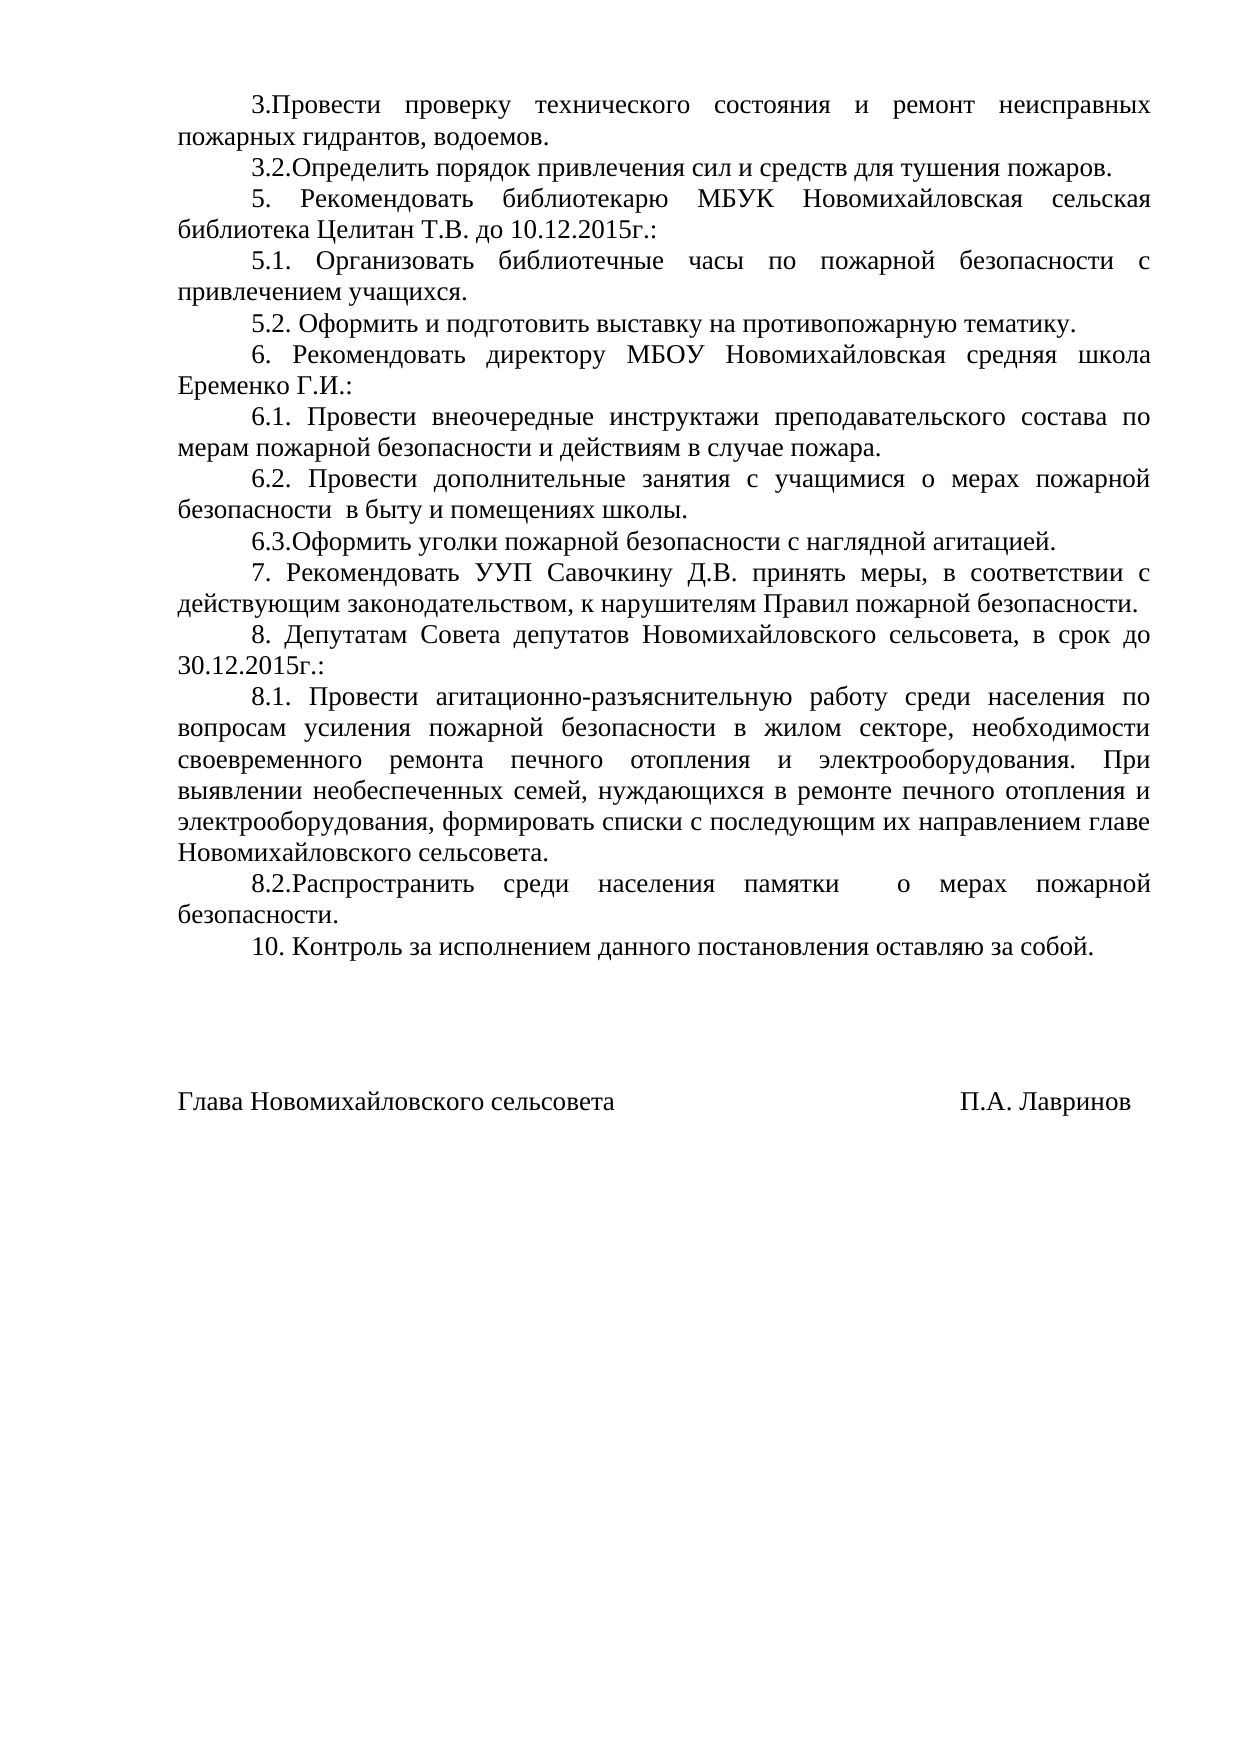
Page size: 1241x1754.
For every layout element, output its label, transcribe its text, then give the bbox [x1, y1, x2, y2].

text 6. Рекомендовать директору МБОУ Новомихайловская средняя школа Еременко Г.И.: [177, 338, 1152, 400]
text 8. Депутатам Совета депутатов Новомихайловского сельсовета, в срок до 30.12.2015г.: [177, 618, 1152, 680]
text 8.1. Провести агитационно-разъяснительную работу среди населения по вопросам усиления пожарной безопасности в жилом секторе, необходимости своевременного ремонта печного отопления и электрооборудования. При выявлении необеспеченных семей, нуждающихся в ремонте печного отопления и электрооборудования, формировать списки с последующим их направлением главе Новомихайловского сельсовета. [177, 680, 1152, 867]
text 10. Контроль за исполнением данного постановления оставляю за собой. [177, 929, 1152, 961]
text 8.2.Распространить среди населения памятки о мерах пожарной безопасности. [177, 867, 1152, 929]
text 6.2. Провести дополнительные занятия с учащимися о мерах пожарной безопасности в быту и помещениях школы. [177, 462, 1152, 525]
text 3.Провести проверку технического состояния и ремонт неисправных пожарных гидрантов, водоемов. [177, 89, 1152, 151]
text 6.3.Оформить уголки пожарной безопасности с наглядной агитацией. [177, 525, 1152, 556]
text Глава Новомихайловского сельсовета П.А. Лавринов [177, 1085, 1152, 1116]
text 3.2.Определить порядок привлечения сил и средств для тушения пожаров. [177, 151, 1152, 182]
text 5. Рекомендовать библиотекарю МБУК Новомихайловская сельская библиотека Целитан Т.В. до 10.12.2015г.: [177, 182, 1152, 244]
text 5.1. Организовать библиотечные часы по пожарной безопасности с привлечением учащихся. [177, 244, 1152, 307]
text 6.1. Провести внеочередные инструктажи преподавательского состава по мерам пожарной безопасности и действиям в случае пожара. [177, 400, 1152, 462]
text 5.2. Оформить и подготовить выставку на противопожарную тематику. [177, 307, 1152, 338]
text 7. Рекомендовать УУП Савочкину Д.В. принять меры, в соответствии с действующим законодательством, к нарушителям Правил пожарной безопасности. [177, 556, 1152, 618]
